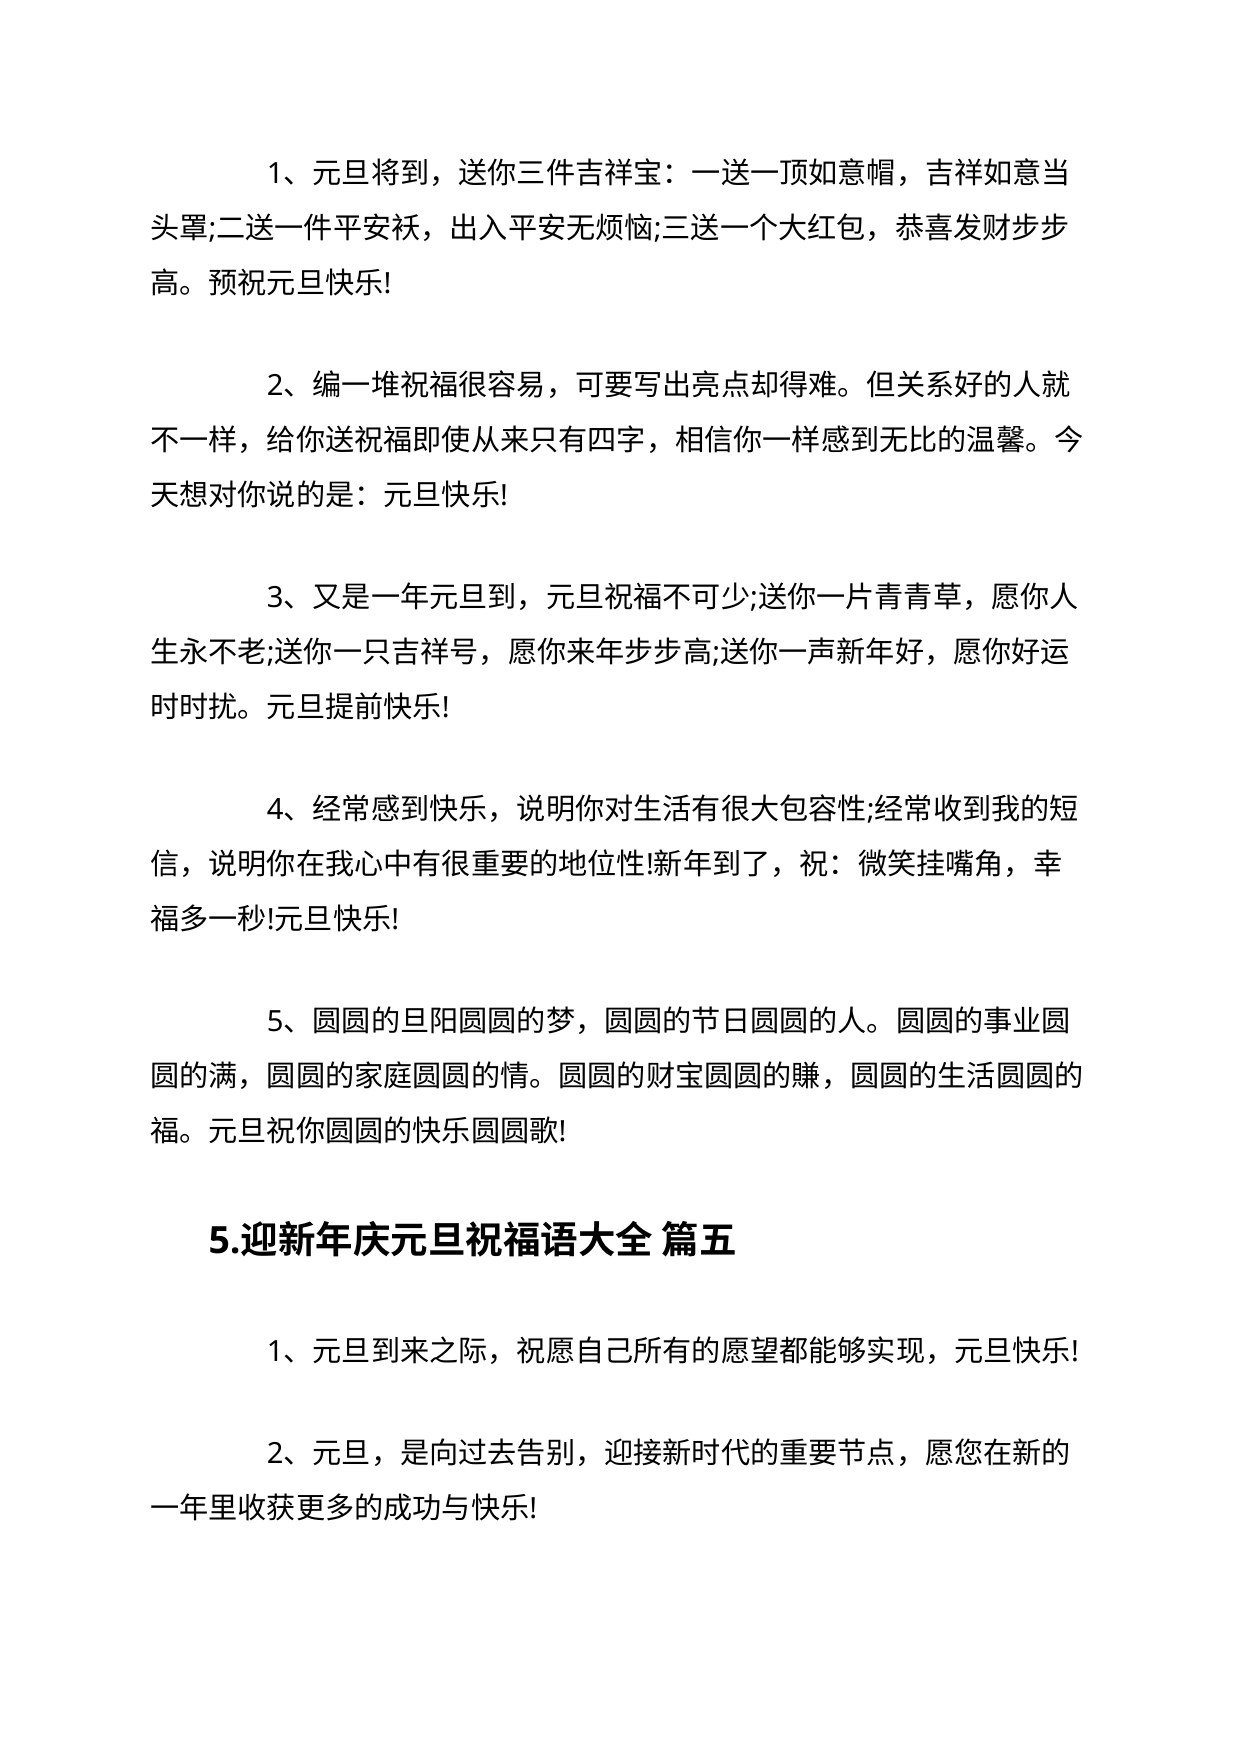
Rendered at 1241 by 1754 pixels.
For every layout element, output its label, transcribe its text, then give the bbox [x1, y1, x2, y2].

text 1、元旦到来之际，祝愿自己所有的愿望都能够实现，元旦快乐! [150, 1327, 1090, 1370]
text 1、元旦将到，送你三件吉祥宝：一送一顶如意帽，吉祥如意当头罩;二送一件平安袄，出入平安无烦恼;三送一个大红包，恭喜发财步步高。预祝元旦快乐! [150, 150, 1090, 302]
text 4、经常感到快乐，说明你对生活有很大包容性;经常收到我的短信，说明你在我心中有很重要的地位性!新年到了，祝：微笑挂嘴角，幸福多一秒!元旦快乐! [150, 786, 1090, 938]
text 2、元旦，是向过去告别，迎接新时代的重要节点，愿您在新的一年里收获更多的成功与快乐! [150, 1429, 1090, 1527]
text 5、圆圆的旦阳圆圆的梦，圆圆的节日圆圆的人。圆圆的事业圆圆的满，圆圆的家庭圆圆的情。圆圆的财宝圆圆的賺，圆圆的生活圆圆的福。元旦祝你圆圆的快乐圆圆歌! [150, 998, 1090, 1150]
text 3、又是一年元旦到，元旦祝福不可少;送你一片青青草，愿你人生永不老;送你一只吉祥号，愿你来年步步高;送你一声新年好，愿你好运时时扰。元旦提前快乐! [150, 574, 1090, 726]
text 2、编一堆祝福很容易，可要写出亮点却得难。但关系好的人就不一样，给你送祝福即使从来只有四字，相信你一样感到无比的温馨。今天想对你说的是：元旦快乐! [150, 362, 1090, 514]
text 5.迎新年庆元旦祝福语大全 篇五 [150, 1210, 1090, 1264]
